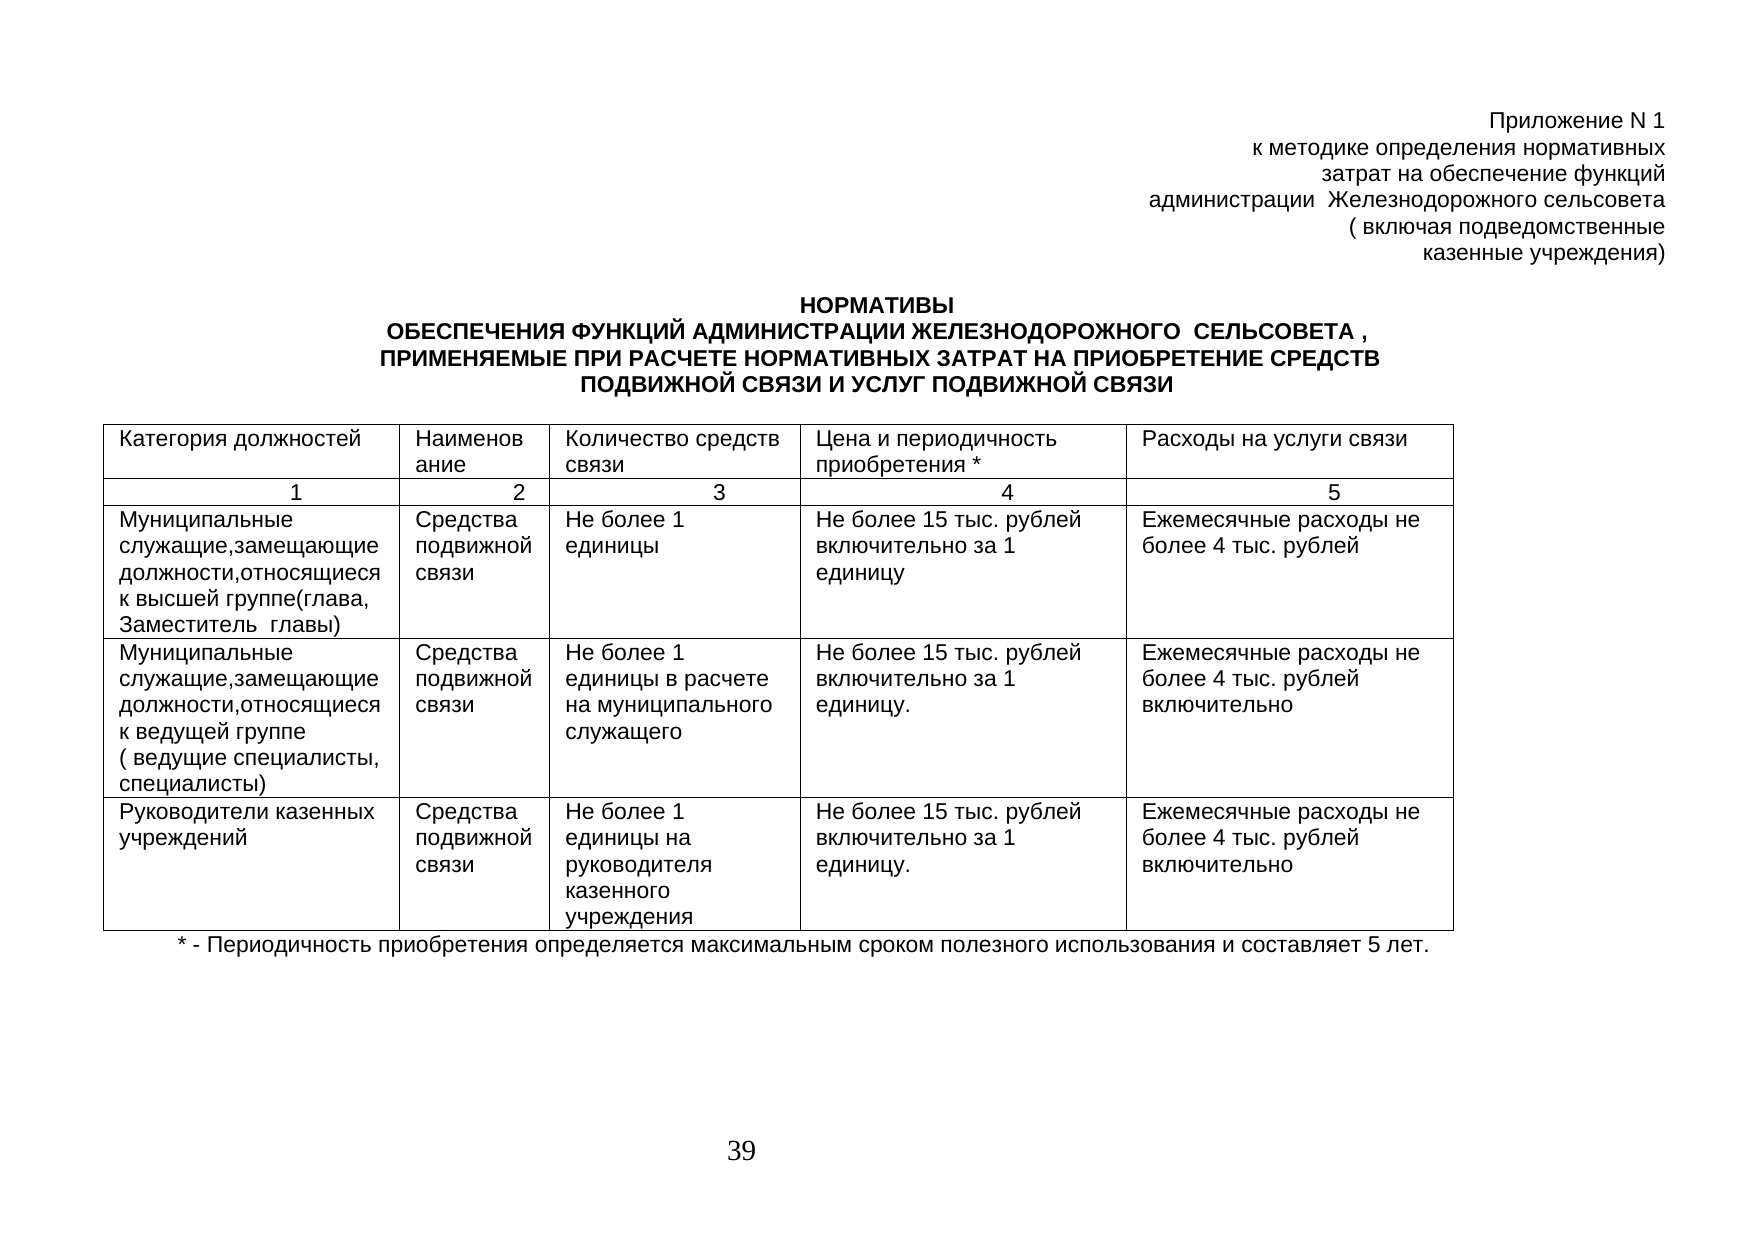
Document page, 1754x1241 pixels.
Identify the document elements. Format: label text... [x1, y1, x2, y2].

text ПОДВИЖНОЙ СВЯЗИ И УСЛУГ ПОДВИЖНОЙ СВЯЗИ [89, 371, 1665, 397]
table_cell Средства подвижной связи [400, 506, 549, 638]
table_cell Не более 1 единицы в расчете на муниципального служащего [550, 639, 800, 797]
table_cell Не более 15 тыс. рублей включительно за 1 единицу [801, 506, 1126, 638]
text ( включая подведомственные [89, 213, 1665, 239]
table_cell 4 [801, 479, 1126, 505]
text к методике определения нормативных [89, 134, 1665, 160]
table_cell Ежемесячные расходы не более 4 тыс. рублей включительно [1127, 798, 1453, 929]
table_cell Ежемесячные расходы не более 4 тыс. рублей [1127, 506, 1453, 638]
text затрат на обеспечение функций [89, 160, 1665, 186]
table_cell 1 [104, 479, 399, 505]
table_header Цена и периодичность приобретения * [801, 425, 1126, 477]
table_header Расходы на услуги связи [1127, 425, 1453, 477]
text * - Периодичность приобретения определяется максимальным сроком полезного использования и составляет 5 лет. [89, 931, 1665, 957]
text администрации Железнодорожного сельсовета [89, 186, 1665, 213]
table_cell Не более 15 тыс. рублей включительно за 1 единицу. [801, 798, 1126, 929]
text казенные учреждения) [89, 239, 1665, 266]
table_cell Муниципальные служащие,замещающие должности,относящиеся к высшей группе(глава, Заместитель главы) [104, 506, 399, 638]
table_cell Средства подвижной связи [400, 798, 549, 929]
table_cell 2 [400, 479, 549, 505]
table_cell Не более 1 единицы [550, 506, 800, 638]
table_cell Не более 15 тыс. рублей включительно за 1 единицу. [801, 639, 1126, 797]
table_header Количество средств связи [550, 425, 800, 477]
text Приложение N 1 [89, 107, 1665, 134]
table_header Наименование [400, 425, 549, 477]
table_header Категория должностей [104, 425, 399, 477]
table_cell 5 [1127, 479, 1453, 505]
table_cell Муниципальные служащие,замещающие должности,относящиеся к ведущей группе ( ведущие специалисты, специалисты) [104, 639, 399, 797]
table_cell Не более 1 единицы на руководителя казенного учреждения [550, 798, 800, 929]
table_cell Руководители казенных учреждений [104, 798, 399, 929]
table_cell Средства подвижной связи [400, 639, 549, 797]
table_cell Ежемесячные расходы не более 4 тыс. рублей включительно [1127, 639, 1453, 797]
table_cell 3 [550, 479, 800, 505]
text ОБЕСПЕЧЕНИЯ ФУНКЦИЙ АДМИНИСТРАЦИИ ЖЕЛЕЗНОДОРОЖНОГО СЕЛЬСОВЕТА , [89, 318, 1665, 344]
text НОРМАТИВЫ [89, 292, 1665, 318]
text ПРИМЕНЯЕМЫЕ ПРИ РАСЧЕТЕ НОРМАТИВНЫХ ЗАТРАТ НА ПРИОБРЕТЕНИЕ СРЕДСТВ [89, 344, 1665, 371]
